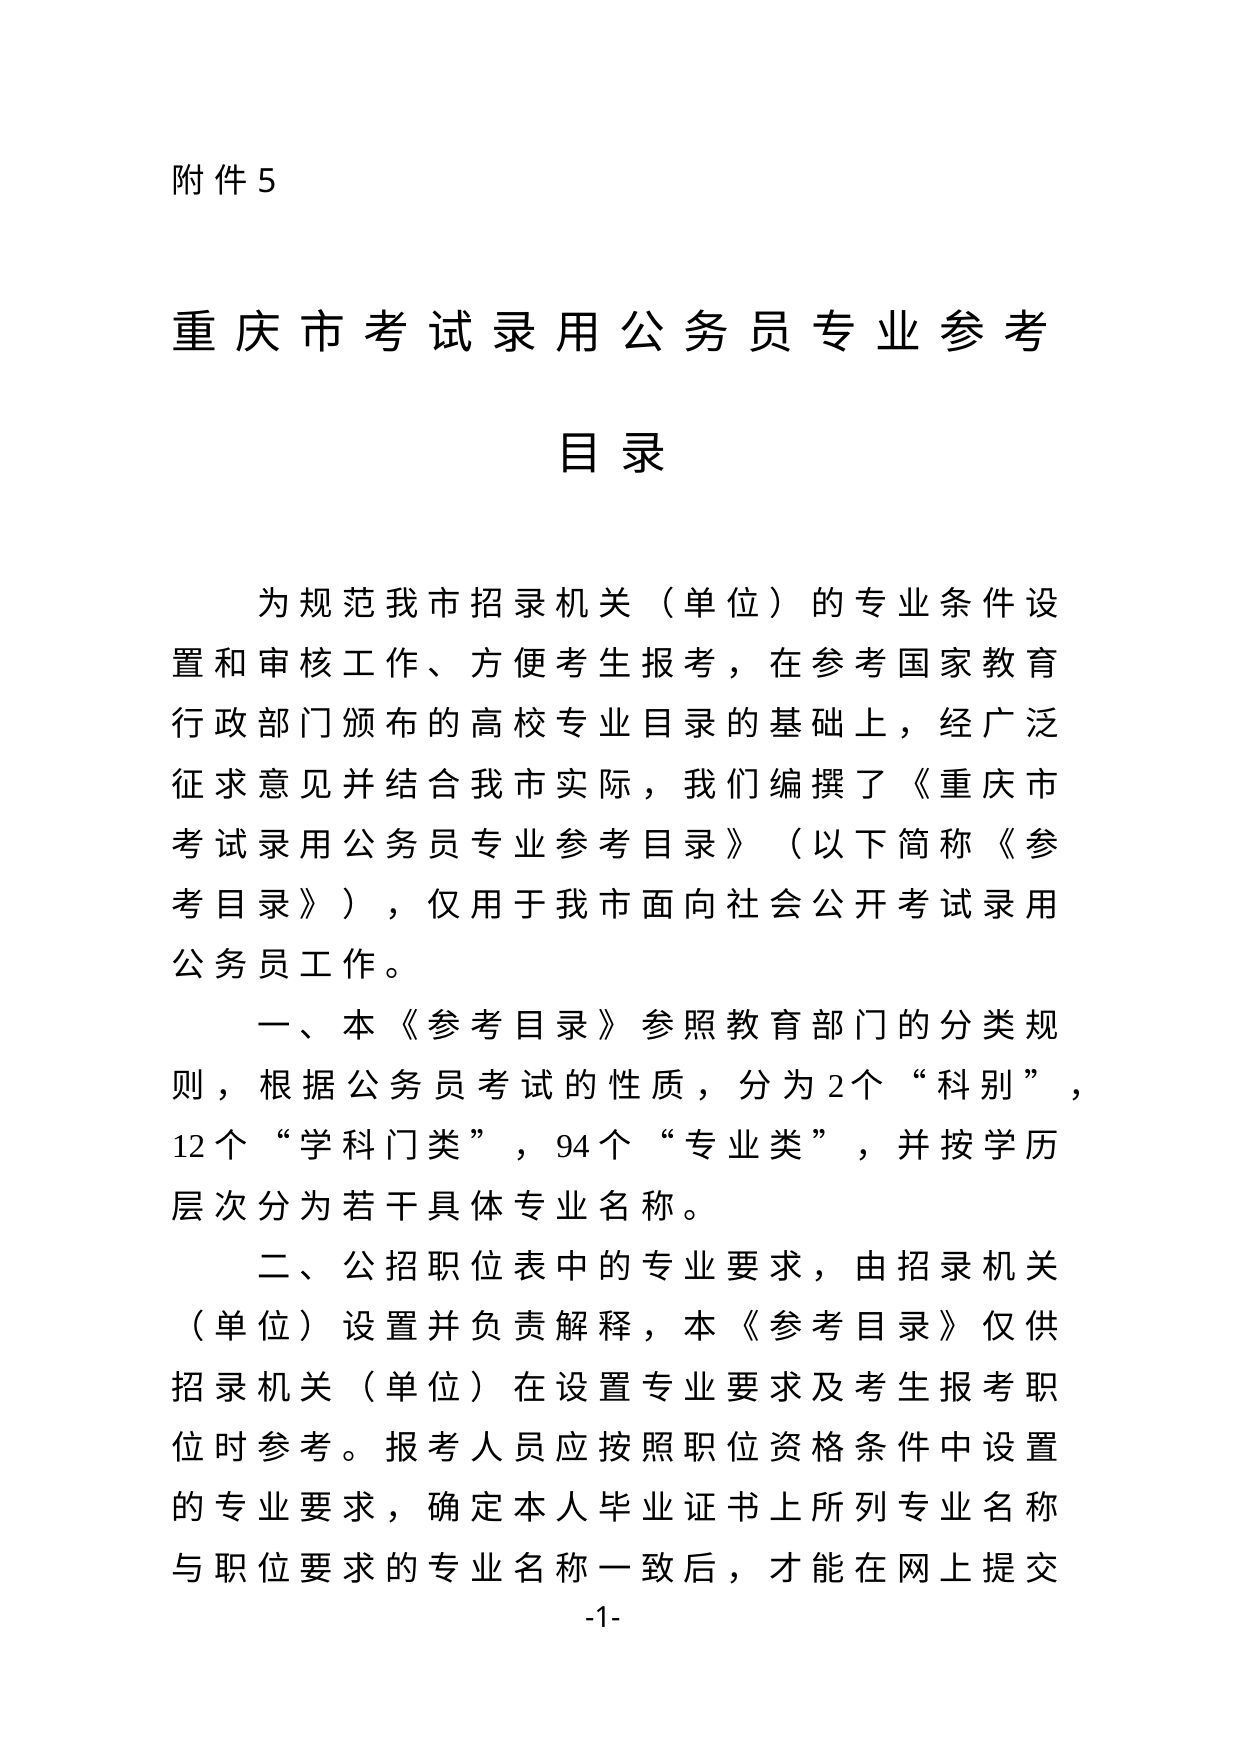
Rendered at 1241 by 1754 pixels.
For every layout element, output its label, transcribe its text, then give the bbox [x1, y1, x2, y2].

text 附件5 [172, 148, 1068, 208]
text 为规范我市招录机关（单位）的专业条件设置和审核工作、方便考生报考，在参考国家教育行政部门颁布的高校专业目录的基础上，经广泛征求意见并结合我市实际，我们编撰了《重庆市考试录用公务员专业参考目录》（以下简称《参考目录》），仅用于我市面向社会公开考试录用公务员工作。 [172, 570, 1068, 992]
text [172, 1234, 1068, 1596]
text 重庆市考试录用公务员专业参考目录 [172, 269, 1068, 510]
text 一、本《参考目录》参照教育部门的分类规则，根据公务员考试的性质，分为2个“科别”，12个“学科门类”，94个“专业类”，并按学历层次分为若干具体专业名称。 [172, 992, 1068, 1234]
